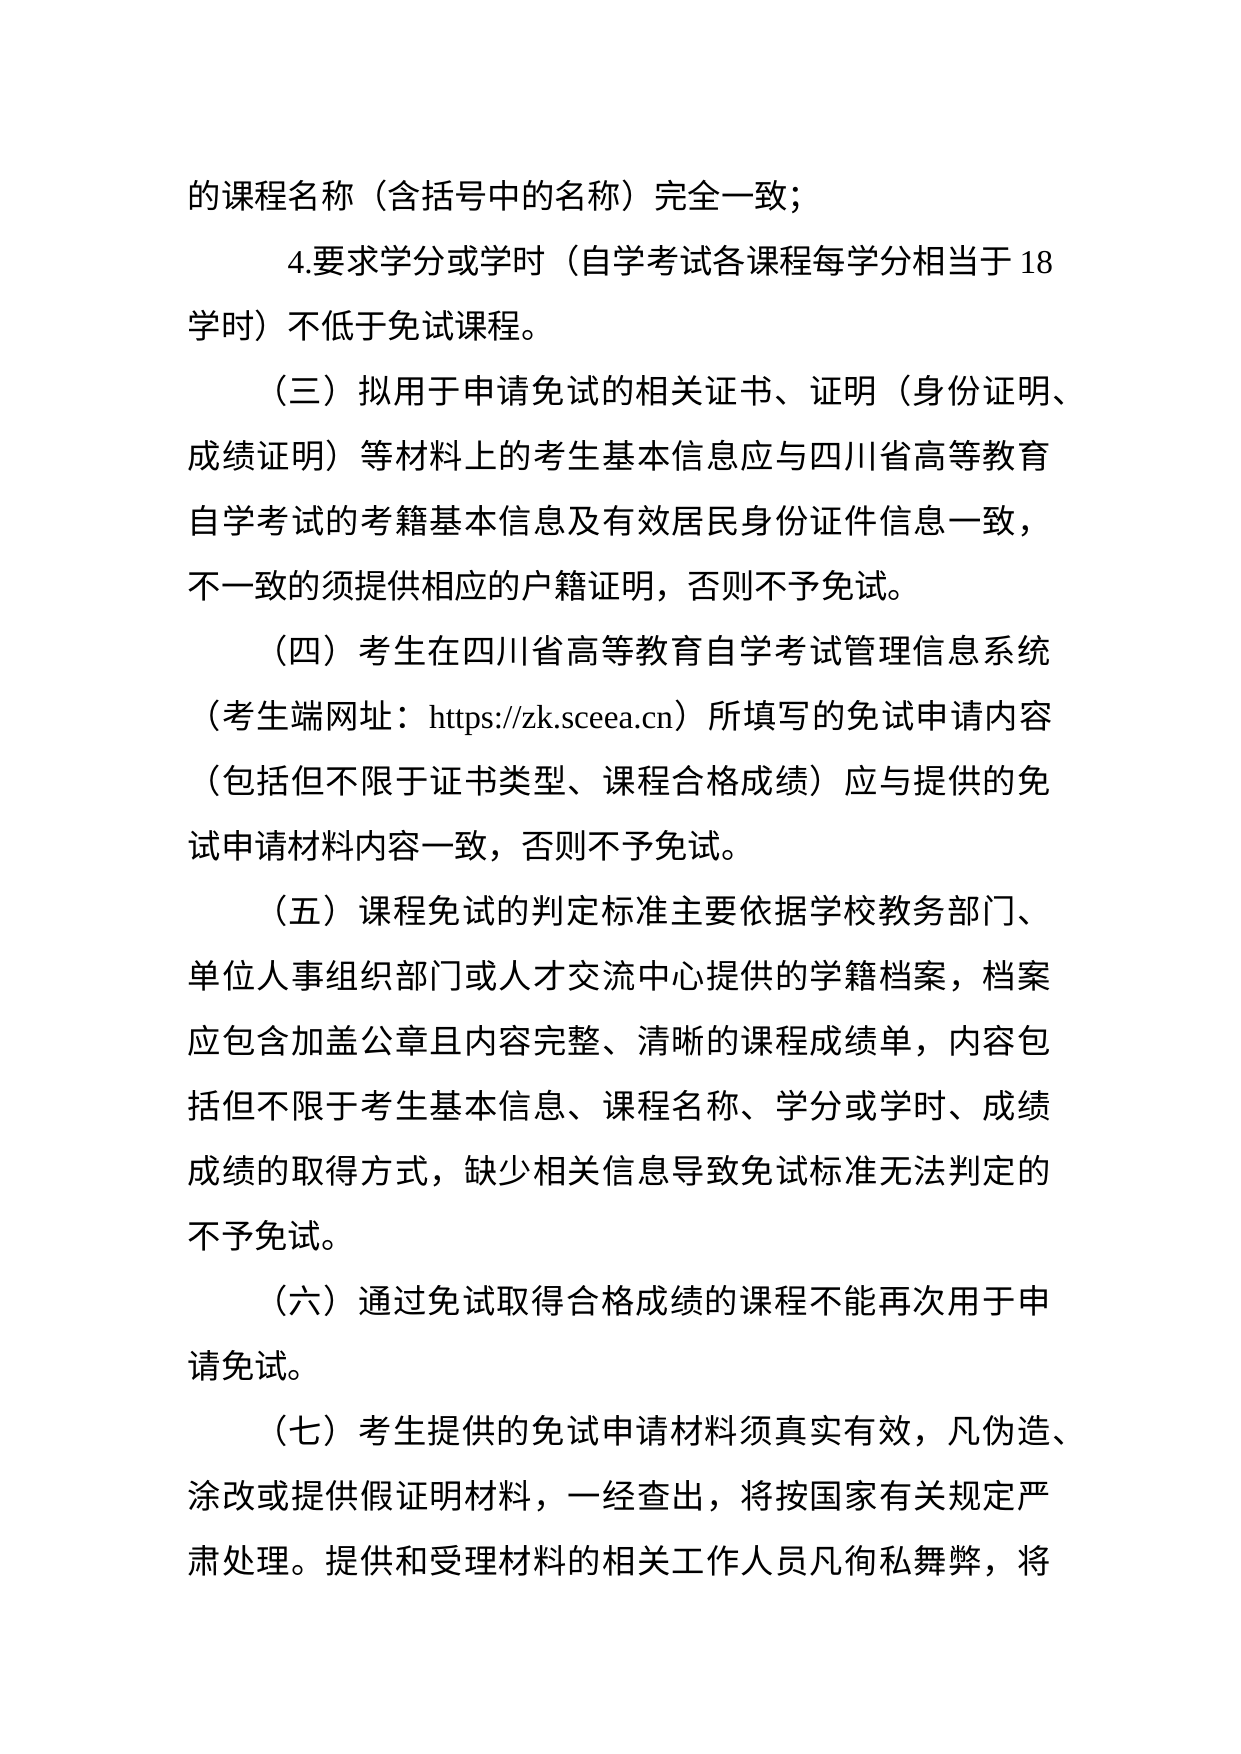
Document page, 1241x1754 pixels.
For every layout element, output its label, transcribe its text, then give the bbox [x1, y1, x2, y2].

text （六）通过免试取得合格成绩的课程不能再次用于申请免试。 [187, 1267, 1053, 1397]
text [187, 1397, 1053, 1592]
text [187, 162, 1053, 227]
text （三）拟用于申请免试的相关证书、证明（身份证明、成绩证明）等材料上的考生基本信息应与四川省高等教育自学考试的考籍基本信息及有效居民身份证件信息一致，不一致的须提供相应的户籍证明，否则不予免试。 [187, 357, 1053, 617]
text （四）考生在四川省高等教育自学考试管理信息系统（考生端网址：https://zk.sceea.cn）所填写的免试申请内容（包括但不限于证书类型、课程合格成绩）应与提供的免试申请材料内容一致，否则不予免试。 [187, 617, 1053, 877]
text 4.要求学分或学时（自学考试各课程每学分相当于18学时）不低于免试课程。 [187, 227, 1053, 357]
text （五）课程免试的判定标准主要依据学校教务部门、单位人事组织部门或人才交流中心提供的学籍档案，档案应包含加盖公章且内容完整、清晰的课程成绩单，内容包括但不限于考生基本信息、课程名称、学分或学时、成绩、成绩的取得方式，缺少相关信息导致免试标准无法判定的不予免试。 [187, 877, 1053, 1267]
